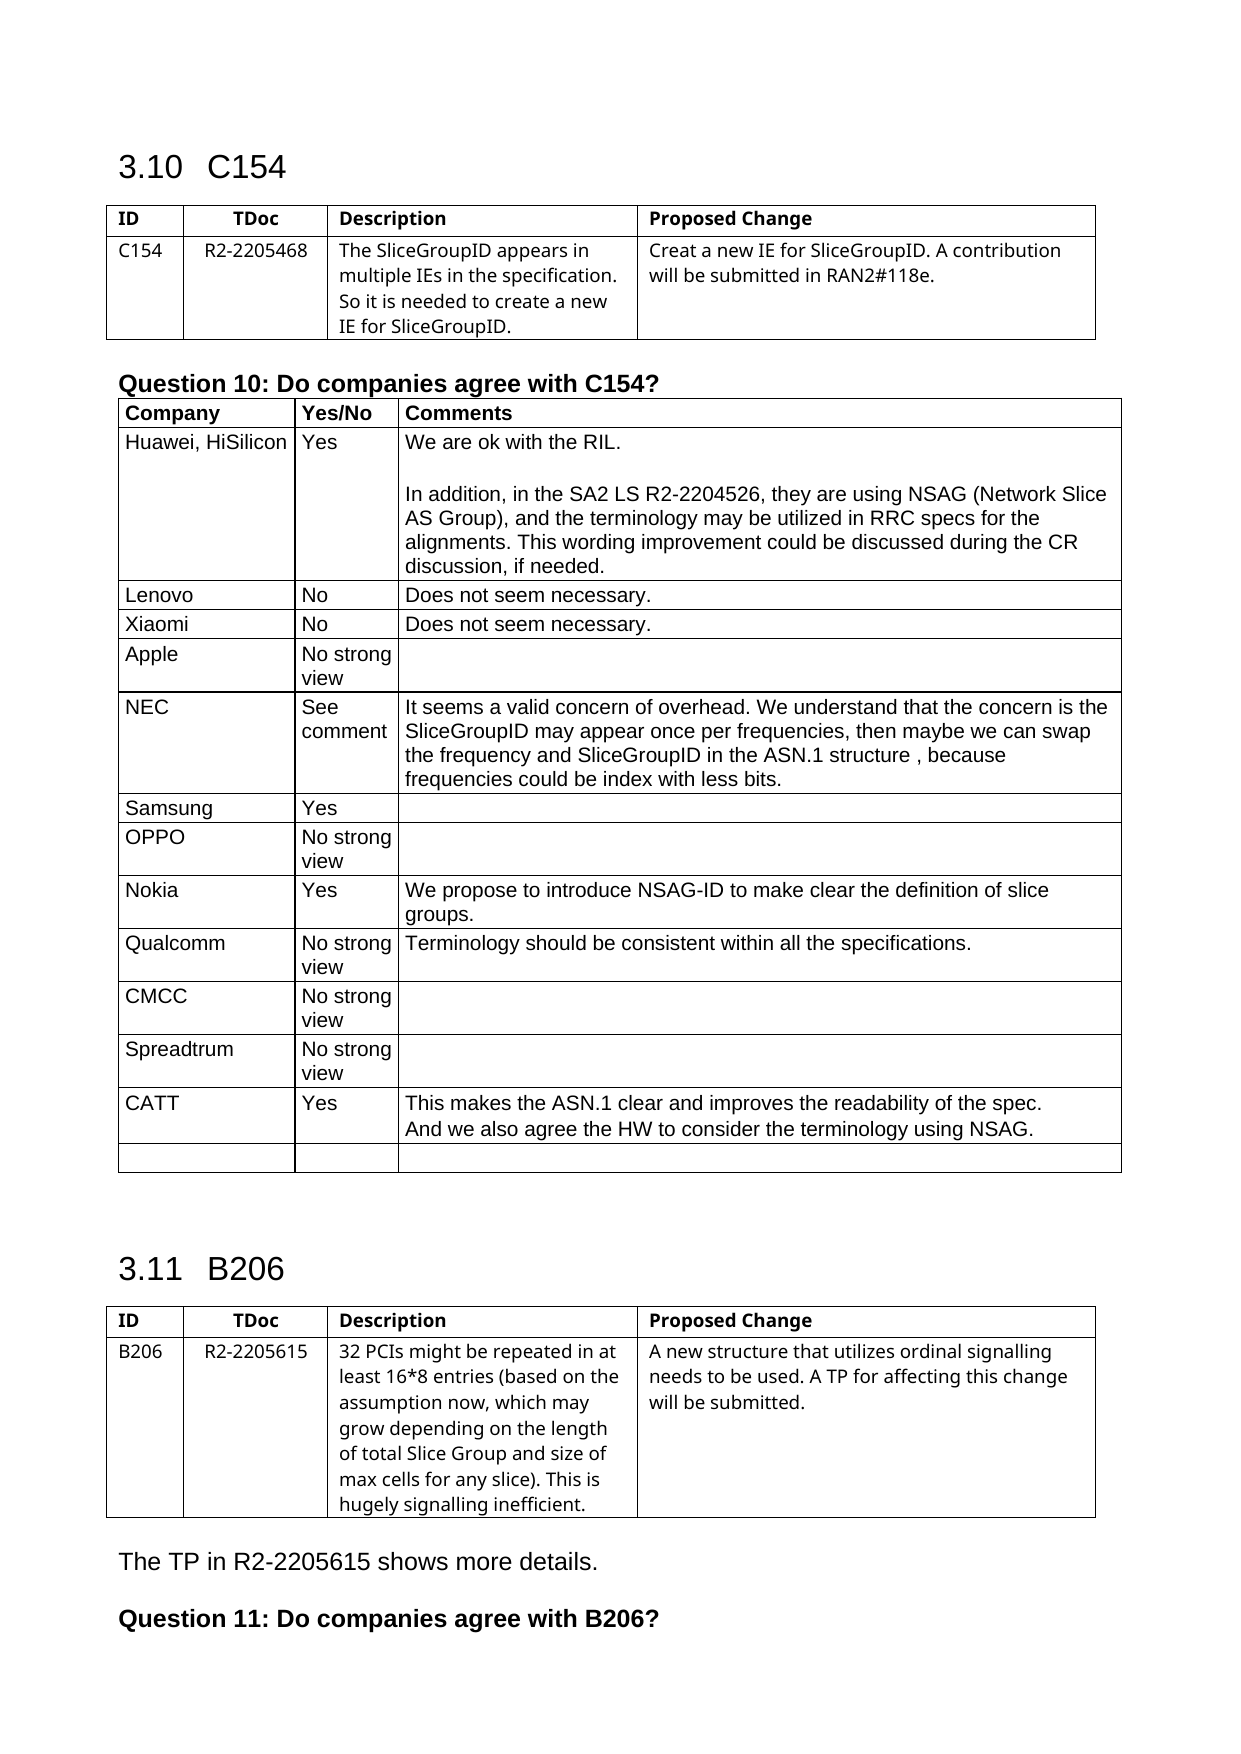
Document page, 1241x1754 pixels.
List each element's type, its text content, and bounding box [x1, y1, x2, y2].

table_cell [399, 982, 1121, 1034]
table_cell [119, 1144, 294, 1172]
table_cell R2-2205615 [184, 1338, 327, 1517]
table_cell No strong view [296, 639, 398, 691]
table_cell Yes [296, 794, 398, 822]
text Question 11: Do companies agree with B206? [118, 1604, 1122, 1633]
table_cell We are ok with the RIL. In addition, in the SA2 LS R2-2204526, they are using NSAG (Network Slice AS Group), and the terminology may be utilized in RRC specs for the alignments. This wording improvement could be discussed during the CR discussion, if needed. [399, 428, 1121, 580]
table_header Proposed Change [638, 1307, 1095, 1337]
table_cell See comment [296, 693, 398, 792]
table_cell Lenovo [119, 581, 294, 609]
table_cell Spreadtrum [119, 1035, 294, 1087]
table_cell No strong view [296, 1035, 398, 1087]
text The TP in R2-2205615 shows more details. [118, 1547, 1122, 1576]
table_cell [399, 1144, 1121, 1172]
table_header Yes/No [296, 399, 398, 427]
table_cell Nokia [119, 876, 294, 928]
table_header ID [107, 206, 183, 236]
table_header TDoc [184, 206, 327, 236]
table_header Proposed Change [638, 206, 1095, 236]
table_header Description [328, 206, 637, 236]
table_cell Samsung [119, 794, 294, 822]
table_cell NEC [119, 693, 294, 792]
table_cell Qualcomm [119, 929, 294, 981]
table_cell Yes [296, 1088, 398, 1142]
table_cell CMCC [119, 982, 294, 1034]
table_cell Huawei, HiSilicon [119, 428, 294, 580]
table_cell No strong view [296, 982, 398, 1034]
table_cell B206 [107, 1338, 183, 1517]
table_cell [399, 823, 1121, 875]
table_cell No strong view [296, 929, 398, 981]
text Question 10: Do companies agree with C154? [118, 369, 1122, 398]
table_cell Terminology should be consistent within all the specifications. [399, 929, 1121, 981]
table_cell Yes [296, 876, 398, 928]
table_cell It seems a valid concern of overhead. We understand that the concern is the SliceGroupID may appear once per frequencies, then maybe we can swap the frequency and SliceGroupID in the ASN.1 structure , because frequencies could be index with less bits. [399, 693, 1121, 792]
table_cell [399, 639, 1121, 691]
table_cell [296, 1144, 398, 1172]
subtitle 3.11 B206 [118, 1249, 1122, 1287]
table_cell 32 PCIs might be repeated in at least 16*8 entries (based on the assumption now, which may grow depending on the length of total Slice Group and size of max cells for any slice). This is hugely signalling inefficient. [328, 1338, 637, 1517]
table_header Company [119, 399, 294, 427]
table_header Description [328, 1307, 637, 1337]
table_cell C154 [107, 237, 183, 339]
table_cell We propose to introduce NSAG-ID to make clear the definition of slice groups. [399, 876, 1121, 928]
table_cell Apple [119, 639, 294, 691]
table_header TDoc [184, 1307, 327, 1337]
table_cell No strong view [296, 823, 398, 875]
table_cell A new structure that utilizes ordinal signalling needs to be used. A TP for affecting this change will be submitted. [638, 1338, 1095, 1517]
table_cell The SliceGroupID appears in multiple IEs in the specification. So it is needed to create a new IE for SliceGroupID. [328, 237, 637, 339]
table_cell This makes the ASN.1 clear and improves the readability of the spec. And we also agree the HW to consider the terminology using NSAG. [399, 1088, 1121, 1142]
table_cell CATT [119, 1088, 294, 1142]
table_cell OPPO [119, 823, 294, 875]
table_cell Does not seem necessary. [399, 610, 1121, 638]
table_header ID [107, 1307, 183, 1337]
table_cell Yes [296, 428, 398, 580]
table_cell Creat a new IE for SliceGroupID. A contribution will be submitted in RAN2#118e. [638, 237, 1095, 339]
table_cell Does not seem necessary. [399, 581, 1121, 609]
table_cell No [296, 610, 398, 638]
table_cell [399, 794, 1121, 822]
table_cell No [296, 581, 398, 609]
subtitle 3.10 C154 [118, 147, 1122, 186]
table_cell [399, 1035, 1121, 1087]
table_header Comments [399, 399, 1121, 427]
table_cell R2-2205468 [184, 237, 327, 339]
table_cell Xiaomi [119, 610, 294, 638]
